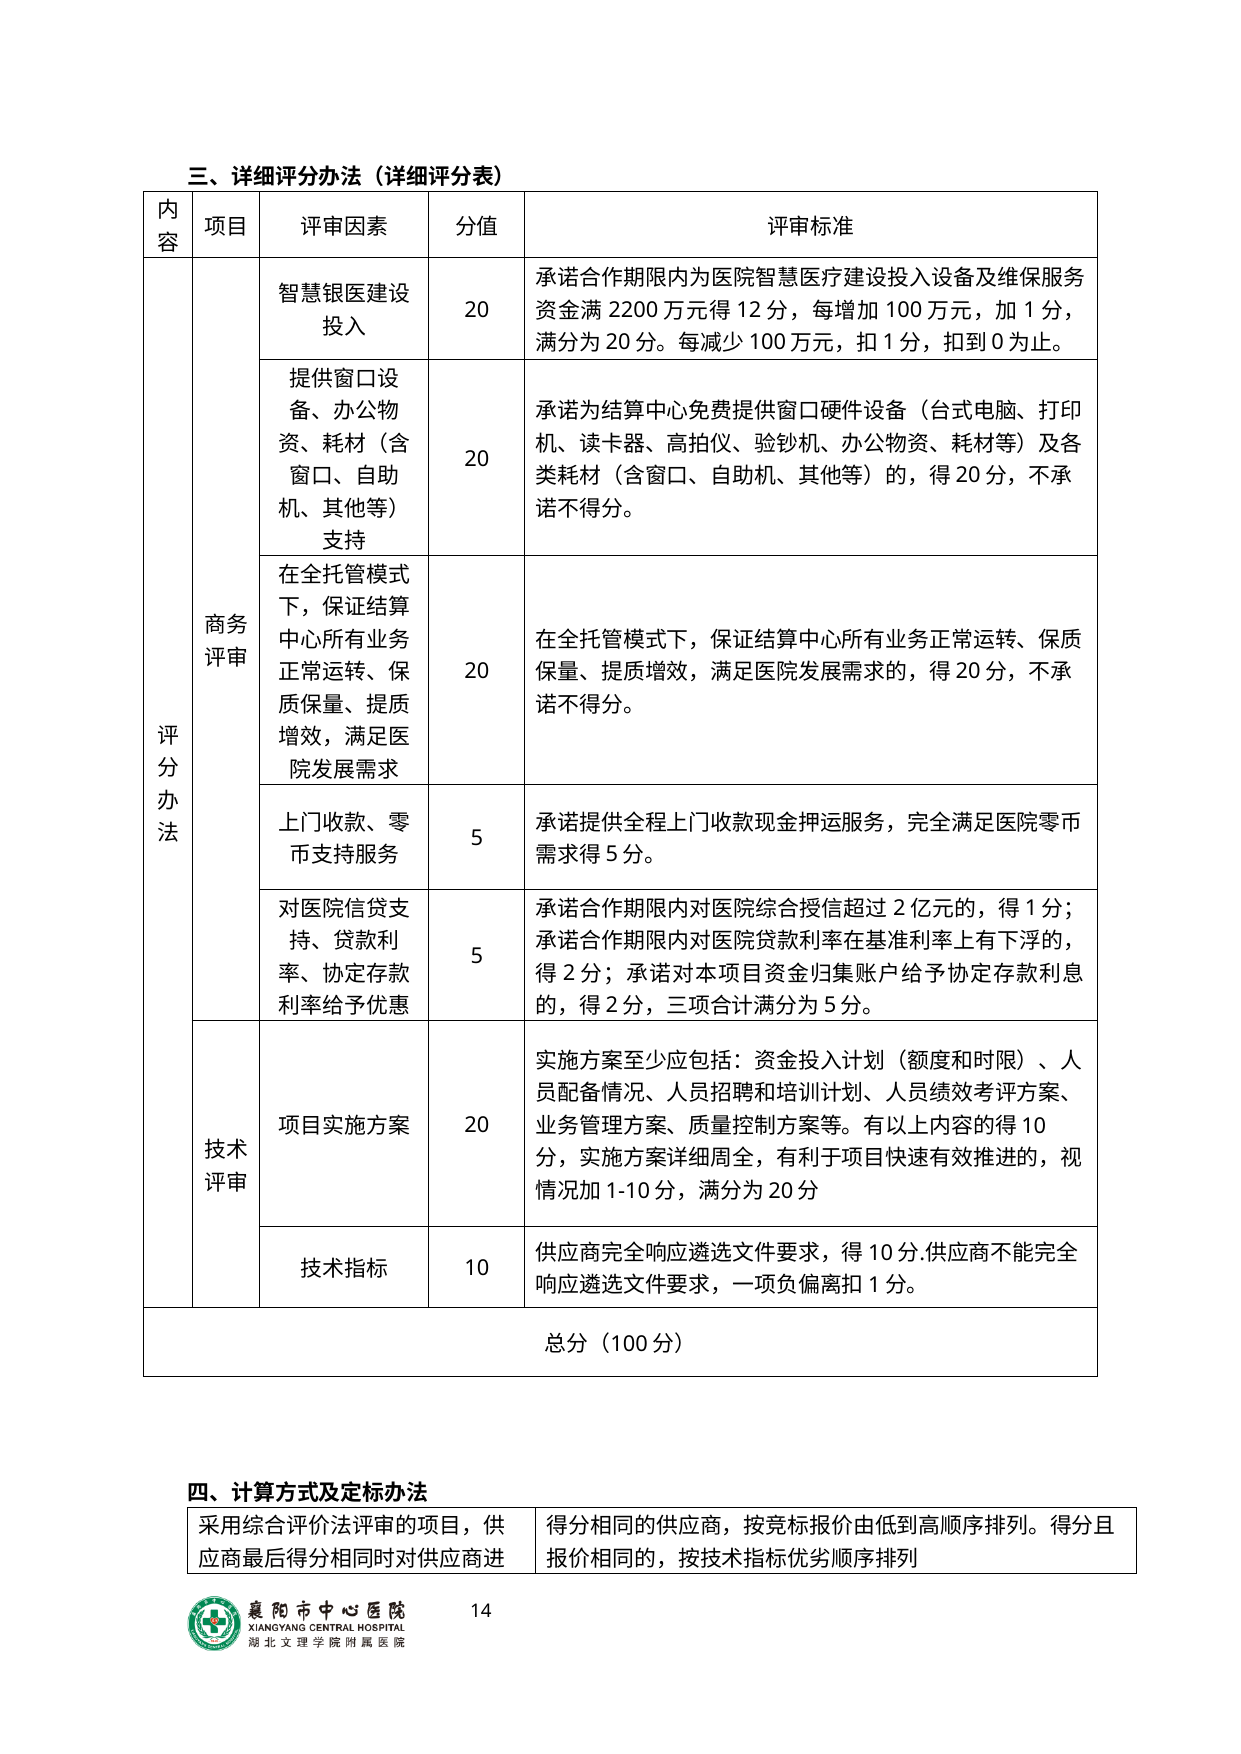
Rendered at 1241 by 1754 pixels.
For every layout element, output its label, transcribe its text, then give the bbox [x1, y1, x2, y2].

table_cell 评分办法 [144, 258, 192, 1307]
table_header 得分相同的供应商，按竞标报价由低到高顺序排列。得分且报价相同的，按技术指标优劣顺序排列 [536, 1508, 1136, 1573]
table_cell 技术指标 [260, 1227, 428, 1307]
table_cell 承诺合作期限内对医院综合授信超过2亿元的，得1分；承诺合作期限内对医院贷款利率在基准利率上有下浮的，得2分；承诺对本项目资金归集账户给予协定存款利息的，得2分，三项合计满分为5分。 [525, 890, 1097, 1020]
table_header 评审标准 [525, 192, 1097, 257]
table_cell 实施方案至少应包括：资金投入计划（额度和时限）、人员配备情况、人员招聘和培训计划、人员绩效考评方案、业务管理方案、质量控制方案等。有以上内容的得10分，实施方案详细周全，有利于项目快速有效推进的，视情况加1-10分，满分为20分 [525, 1021, 1097, 1226]
table_cell 项目实施方案 [260, 1021, 428, 1226]
table_cell 在全托管模式下，保证结算中心所有业务正常运转、保质保量、提质增效，满足医院发展需求 [260, 556, 428, 784]
table_header 分值 [429, 192, 524, 257]
table_cell 承诺提供全程上门收款现金押运服务，完全满足医院零币需求得5分。 [525, 785, 1097, 889]
list 详细评分办法（详细评分表） [146, 158, 1053, 191]
picture [187, 1596, 405, 1651]
table_cell 总分（100分） [144, 1308, 1097, 1376]
table_cell 提供窗口设备、办公物资、耗材（含窗口、自助机、其他等）支持 [260, 360, 428, 555]
table_cell 对医院信贷支持、贷款利率、协定存款利率给予优惠 [260, 890, 428, 1020]
table_cell 智慧银医建设投入 [260, 258, 428, 359]
list 计算方式及定标办法 [146, 1474, 1053, 1507]
table_cell 5 [429, 890, 524, 1020]
table_cell 20 [429, 360, 524, 555]
table_cell 20 [429, 556, 524, 784]
table_header 采用综合评价法评审的项目，供应商最后得分相同时对供应商进行排序的方法 [188, 1508, 535, 1573]
table_cell 上门收款、零币支持服务 [260, 785, 428, 889]
table_cell 商务评审 [193, 258, 259, 1020]
table_header 评审因素 [260, 192, 428, 257]
table_header 内容 [144, 192, 192, 257]
table_header 项目 [193, 192, 259, 257]
table_cell 10 [429, 1227, 524, 1307]
table_cell 承诺合作期限内为医院智慧医疗建设投入设备及维保服务资金满2200万元得12分，每增加100万元，加1分，满分为20分。每减少100万元，扣1分，扣到0为止。 [525, 258, 1097, 359]
table_cell 承诺为结算中心免费提供窗口硬件设备（台式电脑、打印机、读卡器、高拍仪、验钞机、办公物资、耗材等）及各类耗材（含窗口、自助机、其他等）的，得20分，不承诺不得分。 [525, 360, 1097, 555]
table_cell 5 [429, 785, 524, 889]
table_cell 供应商完全响应遴选文件要求，得10分.供应商不能完全响应遴选文件要求，一项负偏离扣1分。 [525, 1227, 1097, 1307]
table_cell 在全托管模式下，保证结算中心所有业务正常运转、保质保量、提质增效，满足医院发展需求的，得20分，不承诺不得分。 [525, 556, 1097, 784]
table_cell 技术评审 [193, 1021, 259, 1307]
table_cell 20 [429, 258, 524, 359]
table_cell 20 [429, 1021, 524, 1226]
